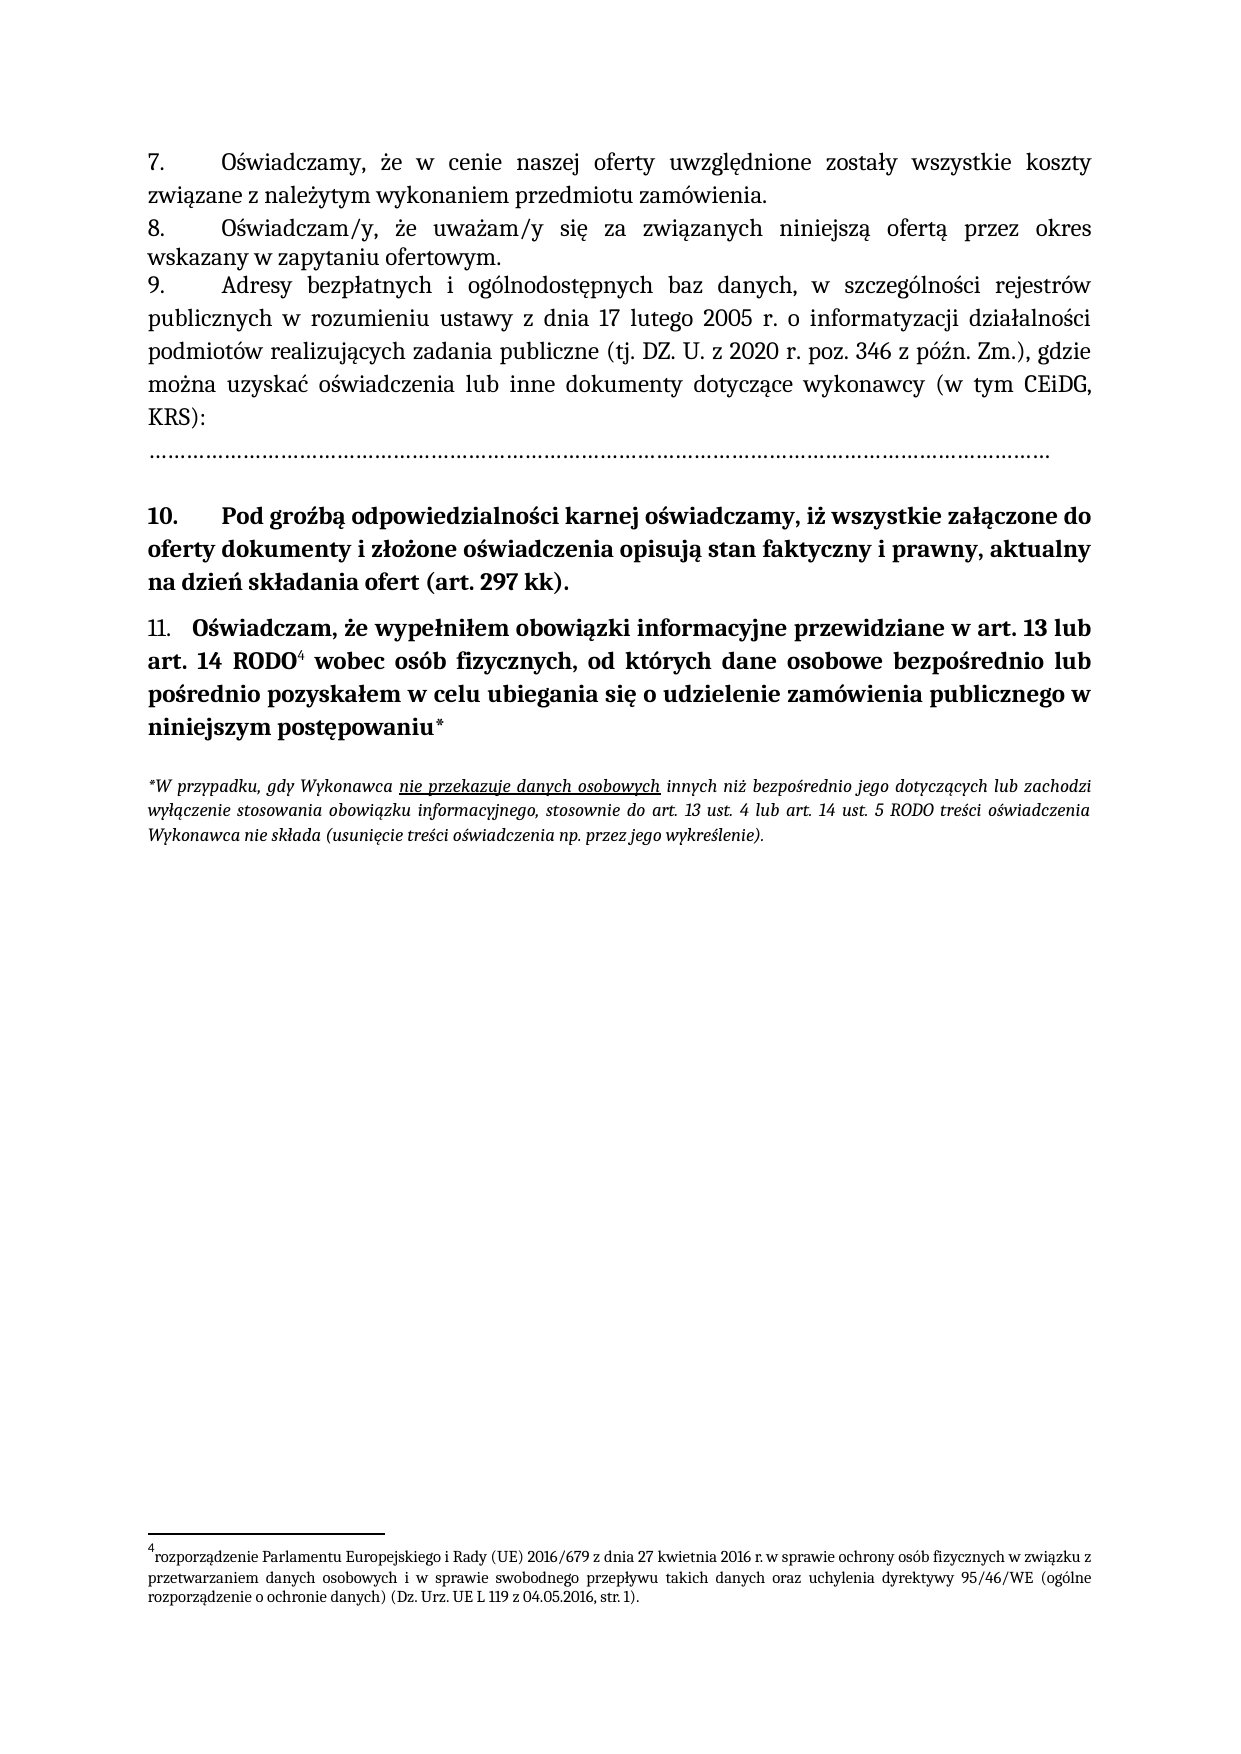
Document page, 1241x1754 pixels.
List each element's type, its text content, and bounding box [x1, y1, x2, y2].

list Oświadczam, że wypełniłem obowiązki informacyjne przewidziane w art. 13 lub art. 14 RODO wobec osób fizycznych, od których dane osobowe bezpośrednio lub pośrednio pozyskałem w celu ubiegania się o udzielenie zamówienia publicznego w niniejszym postępowaniu* [148, 614, 1093, 742]
list Oświadczamy, że w cenie naszej oferty uwzględnione zostały wszystkie koszty związane z należytym wykonaniem przedmiotu zamówienia. [148, 148, 1093, 209]
list ……………………………………………………………………………………………………………………………… [148, 436, 1093, 465]
list Adresy bezpłatnych i ogólnodostępnych baz danych, w szczególności rejestrów publicznych w rozumieniu ustawy z dnia 17 lutego 2005 r. o informatyzacji działalności podmiotów realizujących zadania publiczne (tj. DZ. U. z 2020 r. poz. 346 z późn. Zm.), gdzie można uzyskać oświadczenia lub inne dokumenty dotyczące wykonawcy (w tym CEiDG, KRS): [148, 271, 1093, 432]
text *W przypadku, gdy Wykonawca nie przekazuje danych osobowych innych niż bezpośrednio jego dotyczących lub zachodzi wyłączenie stosowania obowiązku informacyjnego, stosownie do art. 13 ust. 4 lub art. 14 ust. 5 RODO treści oświadczenia Wykonawca nie składa (usunięcie treści oświadczenia np. przez jego wykreślenie). [148, 775, 1093, 846]
list Oświadczam/y, że uważam/y się za związanych niniejszą ofertą przez okres wskazany w zapytaniu ofertowym. [148, 214, 1093, 271]
list Pod groźbą odpowiedzialności karnej oświadczamy, iż wszystkie załączone do oferty dokumenty i złożone oświadczenia opisują stan faktyczny i prawny, aktualny na dzień składania ofert (art. 297 kk). [148, 502, 1093, 597]
